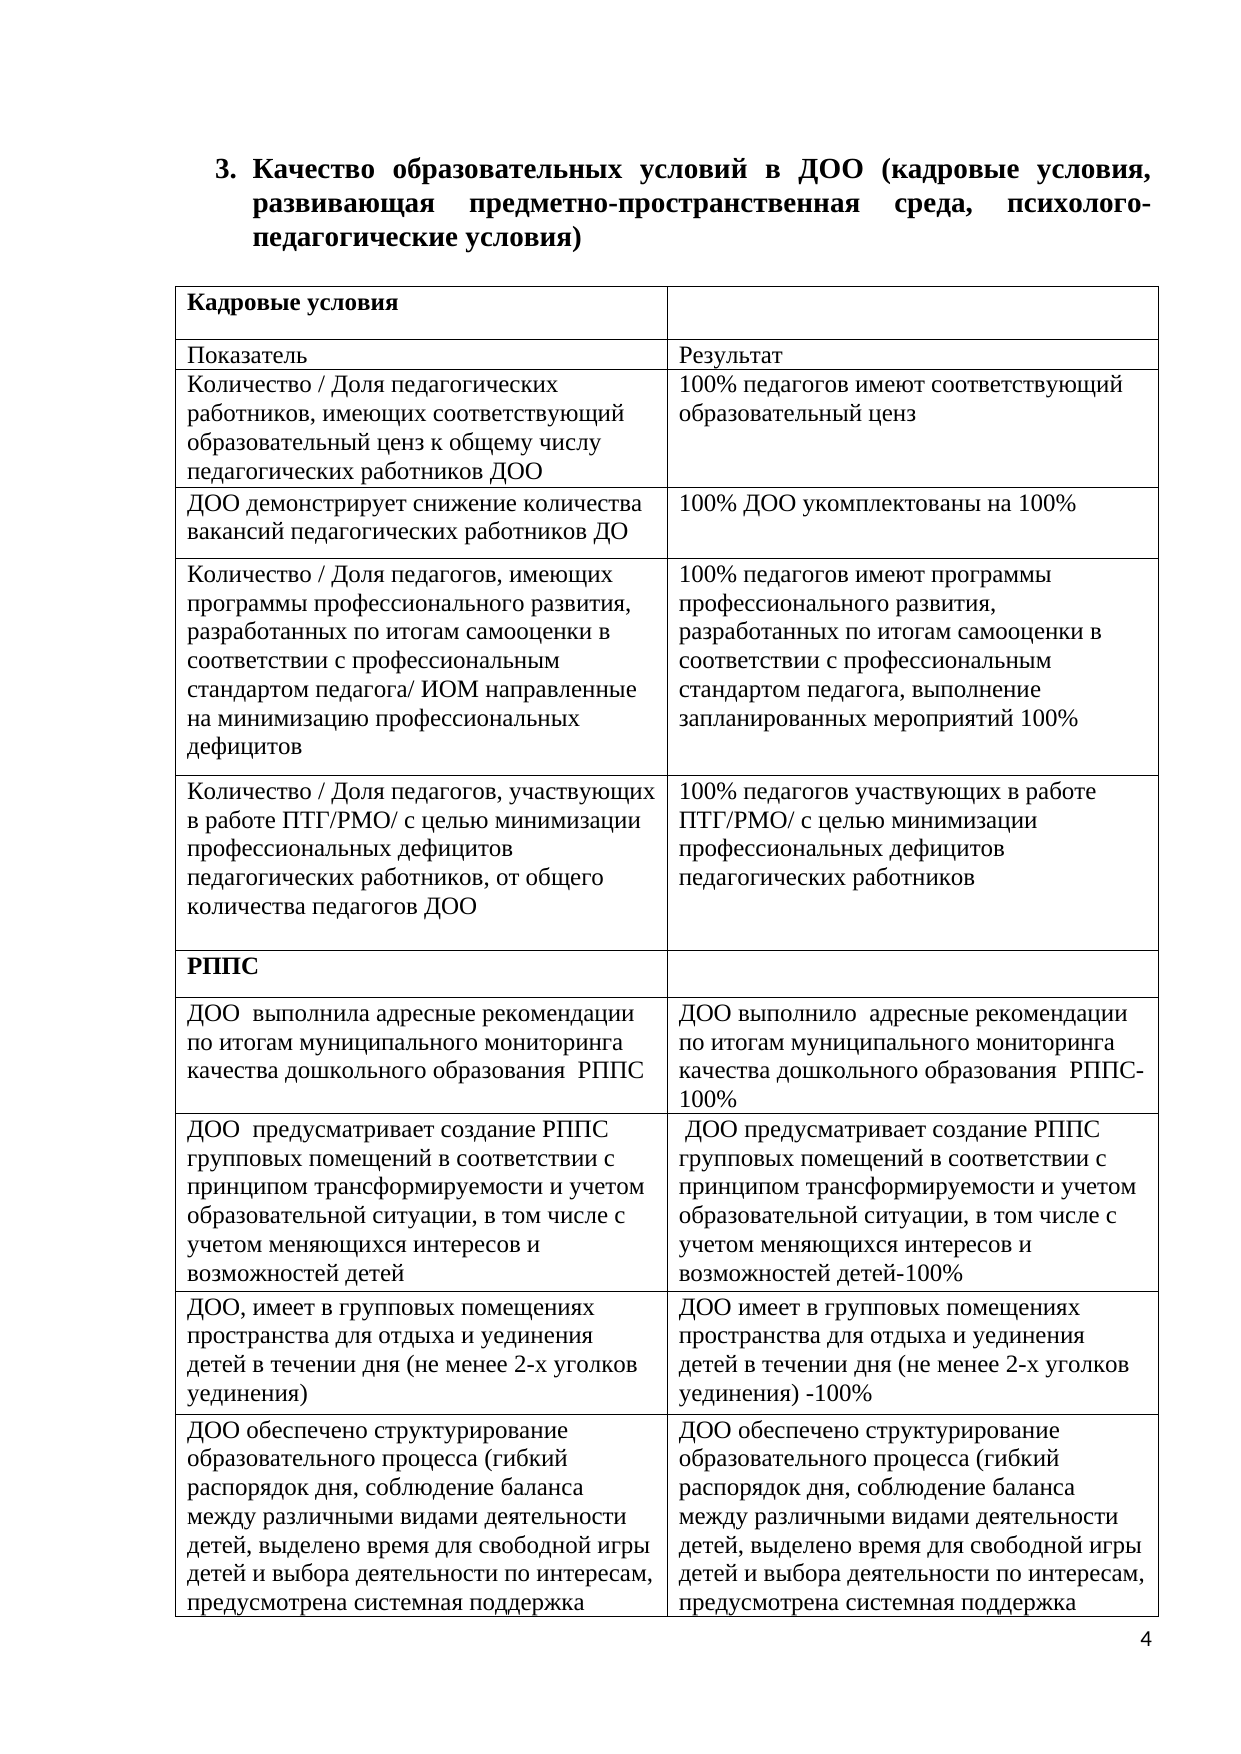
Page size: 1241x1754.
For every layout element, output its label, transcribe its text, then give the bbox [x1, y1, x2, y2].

table_cell Количество / Доля педагогов, участвующих в работе ПТГ/РМО/ с целью минимизации профессиональных дефицитов педагогических работников, от общего количества педагогов ДОО [176, 776, 667, 950]
list Качество образовательных условий в ДОО (кадровые условия, развивающая предметно-пространственная среда, психолого-педагогические условия) [215, 152, 1152, 252]
table_cell 100% педагогов имеют соответствующий образовательный ценз [668, 370, 1158, 487]
table_cell ДОО выполнило адресные рекомендации по итогам муниципального мониторинга качества дошкольного образования РППС-100% [668, 998, 1158, 1113]
table_cell [668, 951, 1158, 997]
table_cell ДОО выполнила адресные рекомендации по итогам муниципального мониторинга качества дошкольного образования РППС [176, 998, 667, 1113]
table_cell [176, 1415, 667, 1616]
table_cell 100% педагогов участвующих в работе ПТГ/РМО/ с целью минимизации профессиональных дефицитов педагогических работников [668, 776, 1158, 950]
table_cell ДОО предусматривает создание РППС групповых помещений в соответствии с принципом трансформируемости и учетом образовательной ситуации, в том числе с учетом меняющихся интересов и возможностей детей-100% [668, 1114, 1158, 1291]
table_cell ДОО имеет в групповых помещениях пространства для отдыха и уединения детей в течении дня (не менее 2-х уголков уединения) -100% [668, 1292, 1158, 1414]
table_header [668, 287, 1158, 339]
table_cell ДОО предусматривает создание РППС групповых помещений в соответствии с принципом трансформируемости и учетом образовательной ситуации, в том числе с учетом меняющихся интересов и возможностей детей [176, 1114, 667, 1291]
table_cell Результат [668, 340, 1158, 368]
table_cell Количество / Доля педагогических работников, имеющих соответствующий образовательный ценз к общему числу педагогических работников ДОО [176, 370, 667, 487]
table_cell Показатель [176, 340, 667, 368]
table_cell 100% ДОО укомплектованы на 100% [668, 488, 1158, 558]
table_cell 100% педагогов имеют программы профессионального развития, разработанных по итогам самооценки в соответствии с профессиональным стандартом педагога, выполнение запланированных мероприятий 100% [668, 559, 1158, 775]
table_header Кадровые условия [176, 287, 667, 339]
table_cell Количество / Доля педагогов, имеющих программы профессионального развития, разработанных по итогам самооценки в соответствии с профессиональным стандартом педагога/ ИОМ направленные на минимизацию профессиональных дефицитов [176, 559, 667, 775]
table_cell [668, 1415, 1158, 1616]
table_cell РППС [176, 951, 667, 997]
table_cell ДОО демонстрирует снижение количества вакансий педагогических работников ДО [176, 488, 667, 558]
table_cell ДОО, имеет в групповых помещениях пространства для отдыха и уединения детей в течении дня (не менее 2-х уголков уединения) [176, 1292, 667, 1414]
